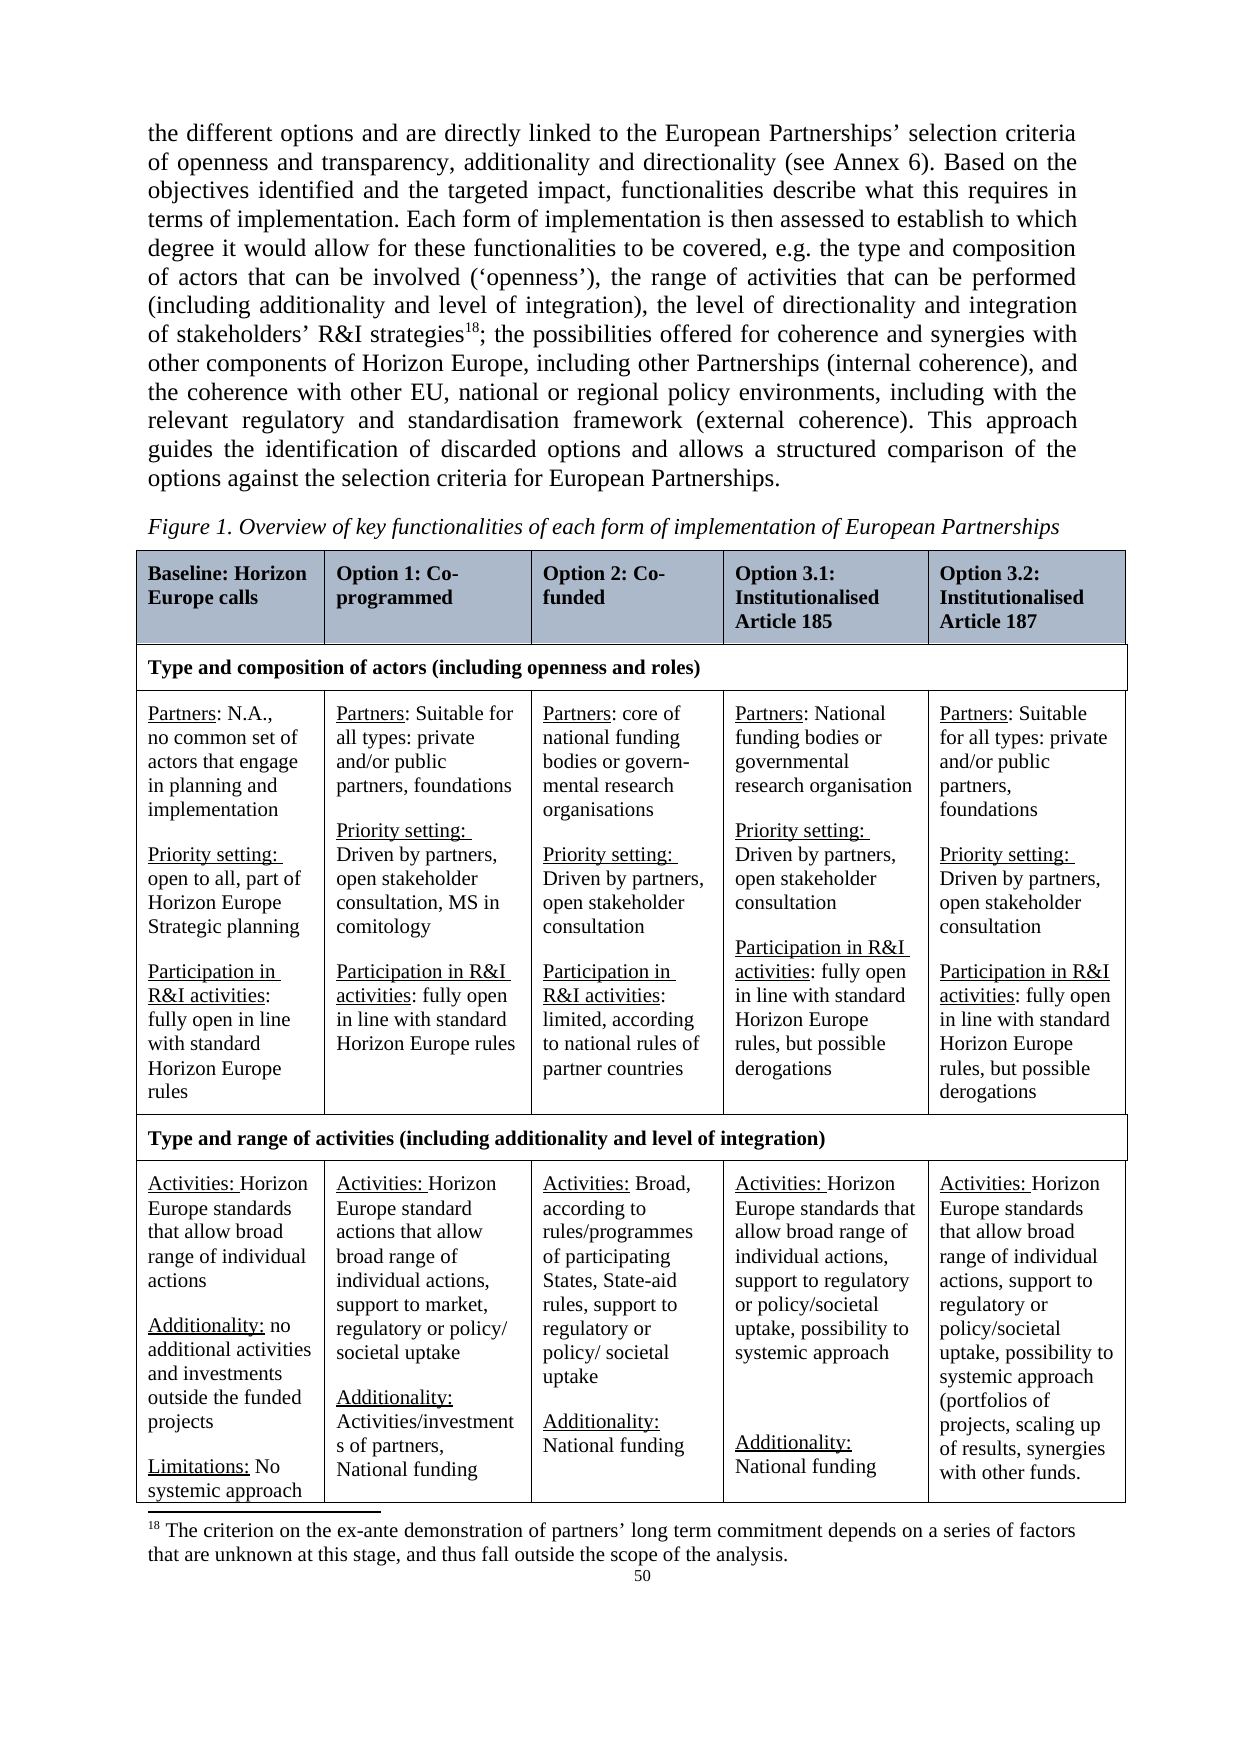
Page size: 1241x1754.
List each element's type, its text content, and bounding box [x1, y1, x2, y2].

table_header Option 1: Co-programmed [325, 551, 531, 643]
table_cell Partners: core of national funding bodies or govern-mental research organisations Priority setting: Driven by partners, open stakeholder consultation Participation in R&I activities: limited, according to national rules of partner countries [532, 691, 723, 1114]
table_header Option 3.2: Institutionalised Article 187 [929, 551, 1125, 643]
table_header Baseline: Horizon Europe calls [137, 551, 324, 643]
table_cell Partners: National funding bodies or governmental research organisation Priority setting: Driven by partners, open stakeholder consultation Participation in R&I activities: fully open in line with standard Horizon Europe rules, but possible derogations [724, 691, 928, 1114]
table_cell Type and composition of actors (including openness and roles) [137, 645, 1127, 689]
table_cell Partners: Suitable for all types: private and/or public partners, foundations Priority setting: Driven by partners, open stakeholder consultation Participation in R&I activities: fully open in line with standard Horizon Europe rules, but possible derogations [929, 691, 1125, 1114]
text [148, 118, 1078, 492]
table_cell Partners: Suitable for all types: private and/or public partners, foundations Priority setting: Driven by partners, open stakeholder consultation, MS in comitology Participation in R&I activities: fully open in line with standard Horizon Europe rules [325, 691, 531, 1114]
table_header Option 2: Co-funded [532, 551, 723, 643]
table_cell Partners: N.A., no common set of actors that engage in planning and implementation Priority setting: open to all, part of Horizon Europe Strategic planning Participation in R&I activities: fully open in line with standard Horizon Europe rules [137, 691, 324, 1114]
table_cell Type and range of activities (including additionality and level of integration) [137, 1115, 1127, 1160]
text Figure 1. Overview of key functionalities of each form of implementation of European Partnerships [148, 513, 1078, 539]
table_header Option 3.1: Institutionalised Article 185 [724, 551, 928, 643]
